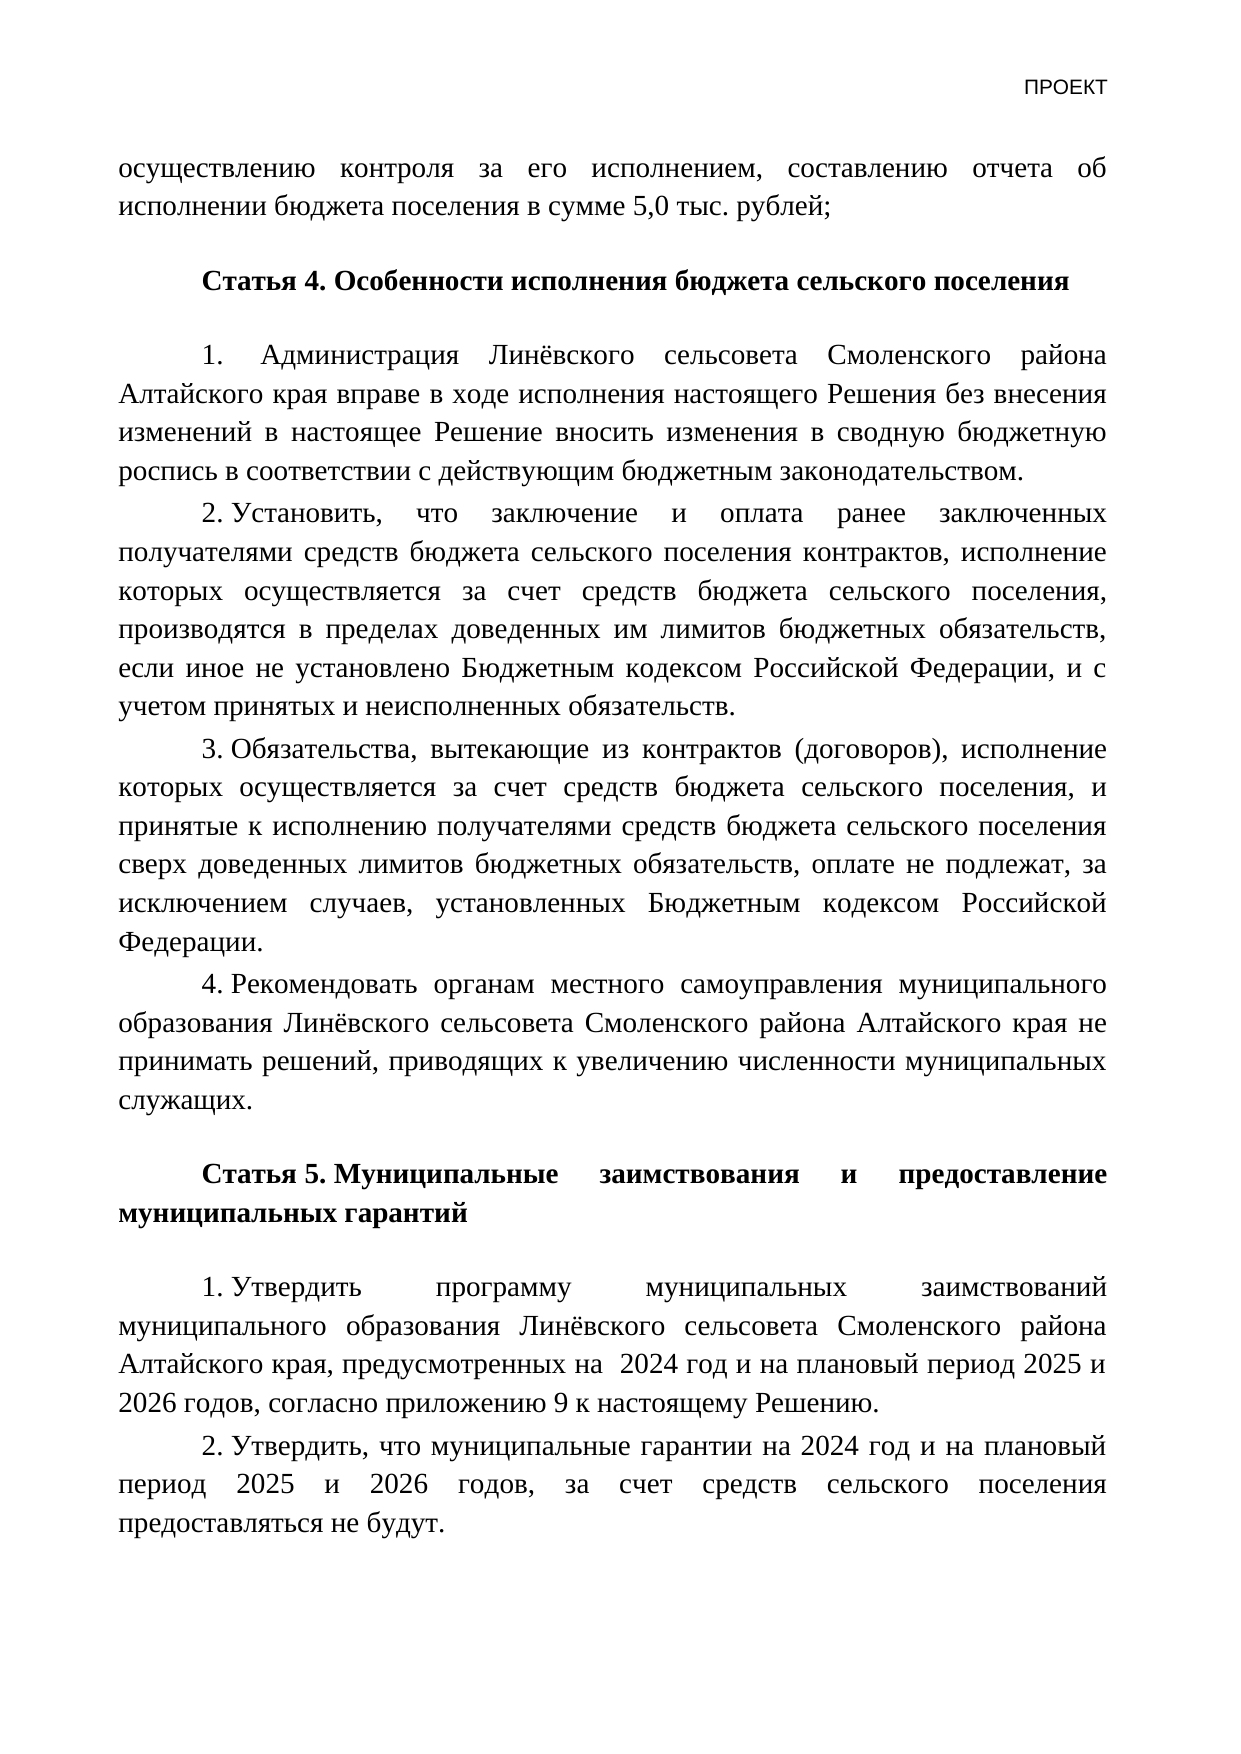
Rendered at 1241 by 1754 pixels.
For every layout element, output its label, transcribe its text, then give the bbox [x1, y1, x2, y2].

text 4. Рекомендовать органам местного самоуправления муниципального образования Линёвского сельсовета Смоленского района Алтайского края не принимать решений, приводящих к увеличению численности муниципальных служащих. [118, 966, 1108, 1116]
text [118, 150, 1108, 222]
text 2. Установить, что заключение и оплата ранее заключенных получателями средств бюджета сельского поселения контрактов, исполнение которых осуществляется за счет средств бюджета сельского поселения, производятся в пределах доведенных им лимитов бюджетных обязательств, если иное не установлено Бюджетным кодексом Российской Федерации, и с учетом принятых и неисполненных обязательств. [118, 496, 1108, 722]
text Статья 5. Муниципальные заимствования и предоставление муниципальных гарантий [118, 1156, 1108, 1228]
text 3. Обязательства, вытекающие из контрактов (договоров), исполнение которых осуществляется за счет средств бюджета сельского поселения, и принятые к исполнению получателями средств бюджета сельского поселения сверх доведенных лимитов бюджетных обязательств, оплате не подлежат, за исключением случаев, установленных Бюджетным кодексом Российской Федерации. [118, 731, 1108, 957]
text Статья 4. Особенности исполнения бюджета сельского поселения [118, 263, 1108, 296]
text 2. Утвердить, что муниципальные гарантии на 2024 год и на плановый период 2025 и 2026 годов, за счет средств сельского поселения предоставляться не будут. [118, 1428, 1108, 1538]
text 1. Администрация Линёвского сельсовета Смоленского района Алтайского края вправе в ходе исполнения настоящего Решения без внесения изменений в настоящее Решение вносить изменения в сводную бюджетную роспись в соответствии с действующим бюджетным законодательством. [118, 337, 1108, 486]
text 1. Утвердить программу муниципальных заимствований муниципального образования Линёвского сельсовета Смоленского района Алтайского края, предусмотренных на 2024 год и на плановый период 2025 и 2026 годов, согласно приложению 9 к настоящему Решению. [118, 1269, 1108, 1418]
